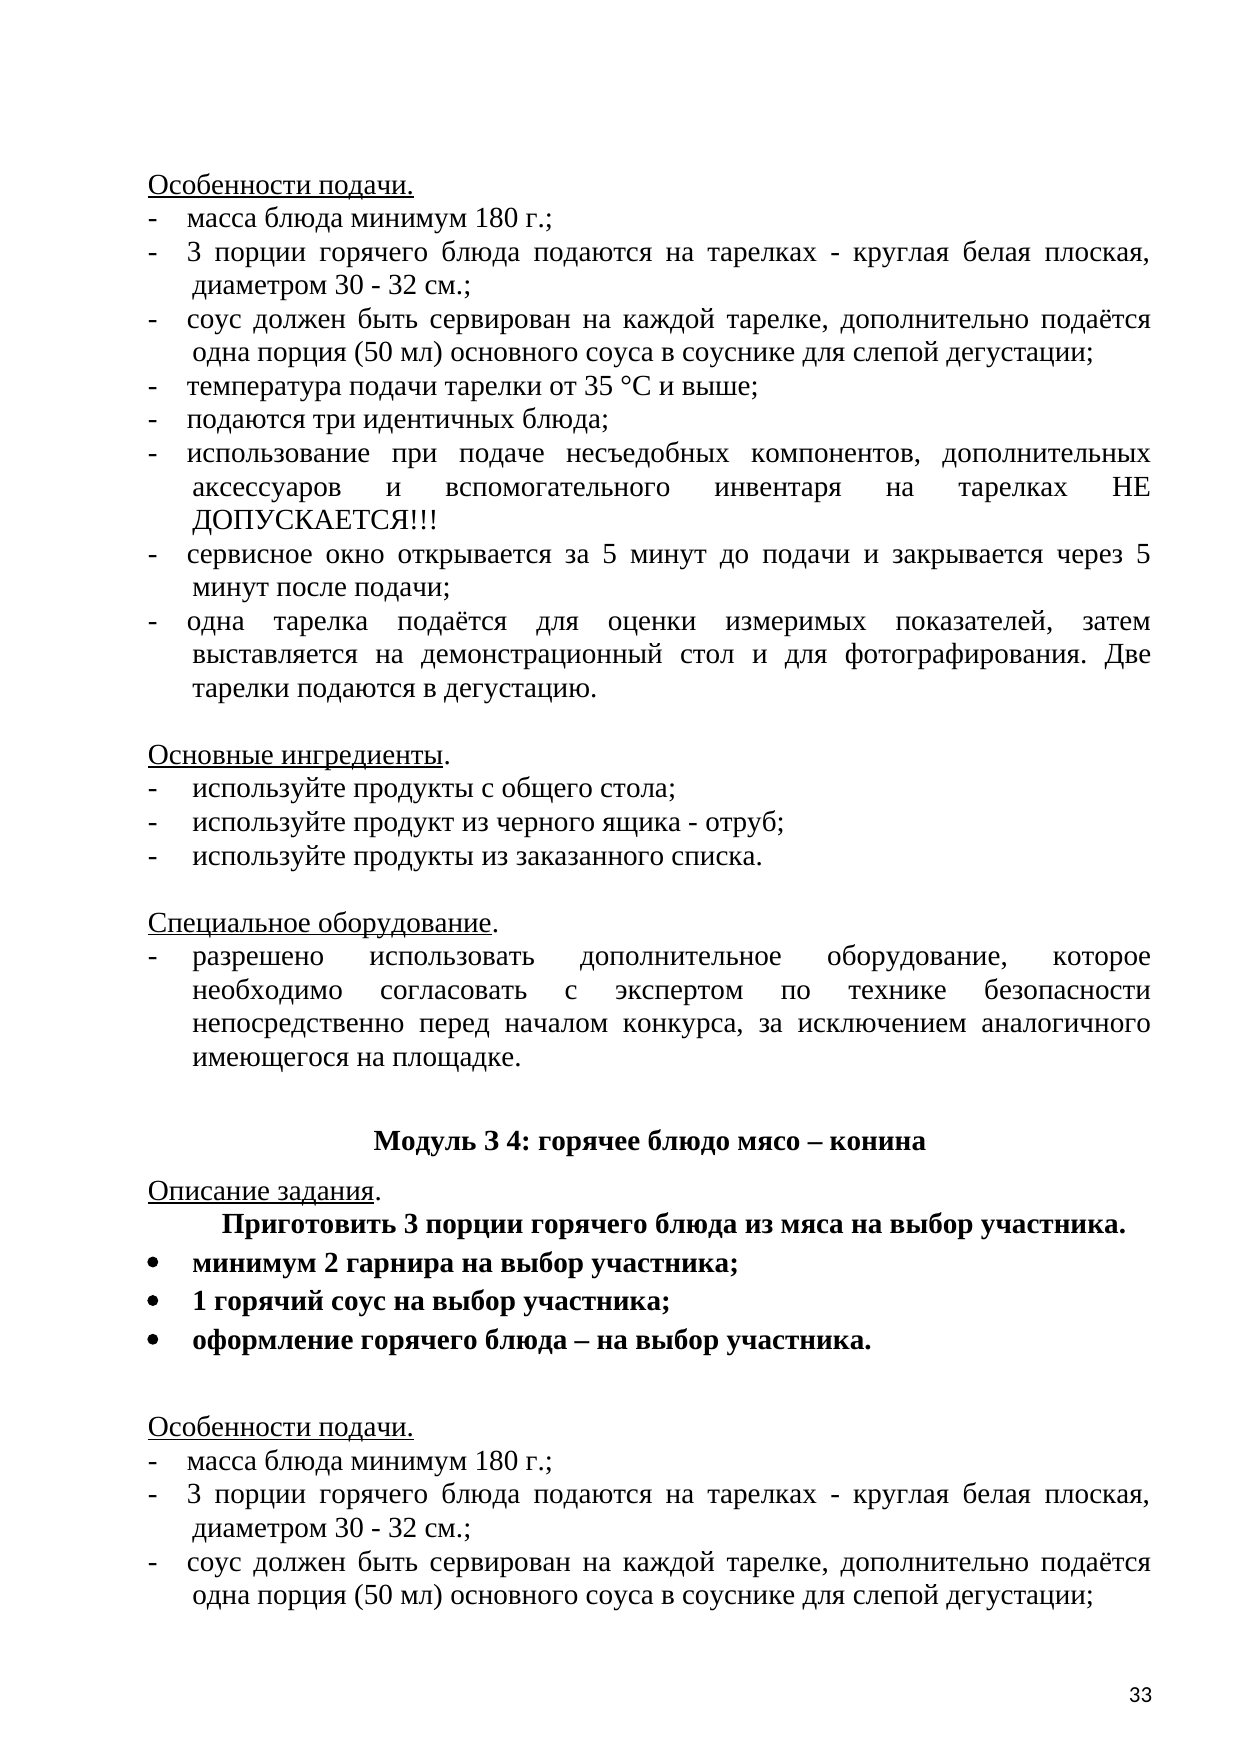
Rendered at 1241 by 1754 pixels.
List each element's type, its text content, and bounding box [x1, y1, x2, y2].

list 3 порции горячего блюда подаются на тарелках - круглая белая плоская, диаметром 30 - 32 см.; [148, 234, 1152, 301]
list Особенности подачи. [148, 1409, 1152, 1443]
list используйте продукты из заказанного списка. [148, 838, 1152, 871]
list одна тарелка подаётся для оценки измеримых показателей, затем выставляется на демонстрационный стол и для фотографирования. Две тарелки подаются в дегустацию. [148, 603, 1152, 703]
list соус должен быть сервирован на каждой тарелке, дополнительно подаётся одна порция (50 мл) основного соуса в соуснике для слепой дегустации; [148, 1544, 1152, 1611]
list 1 горячий соус на выбор участника; [148, 1283, 1152, 1317]
list подаются три идентичных блюда; [148, 402, 1152, 435]
text Приготовить 3 порции горячего блюда из мяса на выбор участника. [148, 1206, 1152, 1240]
list масса блюда минимум 180 г.; [148, 200, 1152, 234]
list масса блюда минимум 180 г.; [148, 1443, 1152, 1477]
list Специальное оборудование. [148, 905, 1152, 938]
list разрешено использовать дополнительное оборудование, которое необходимо согласовать с экспертом по технике безопасности непосредственно перед началом конкурса, за исключением аналогичного имеющегося на площадке. [148, 938, 1152, 1072]
list соус должен быть сервирован на каждой тарелке, дополнительно подаётся одна порция (50 мл) основного соуса в соуснике для слепой дегустации; [148, 301, 1152, 368]
list сервисное окно открывается за 5 минут до подачи и закрывается через 5 минут после подачи; [148, 536, 1152, 603]
list 3 порции горячего блюда подаются на тарелках - круглая белая плоская, диаметром 30 - 32 см.; [148, 1477, 1152, 1544]
list температура подачи тарелки от 35 °С и выше; [148, 368, 1152, 402]
list оформление горячего блюда – на выбор участника. [148, 1322, 1152, 1356]
list использование при подаче несъедобных компонентов, дополнительных аксессуаров и вспомогательного инвентаря на тарелках НЕ ДОПУСКАЕТСЯ!!! [148, 435, 1152, 536]
list используйте продукты с общего стола; [148, 771, 1152, 804]
list минимум 2 гарнира на выбор участника; [148, 1245, 1152, 1278]
list Особенности подачи. [148, 167, 1152, 200]
text Модуль З 4: горячее блюдо мясо – конина [148, 1123, 1152, 1156]
list Описание задания. [148, 1173, 1152, 1206]
list Основные ингредиенты. [148, 737, 1152, 771]
list используйте продукт из черного ящика - отруб; [148, 804, 1152, 838]
